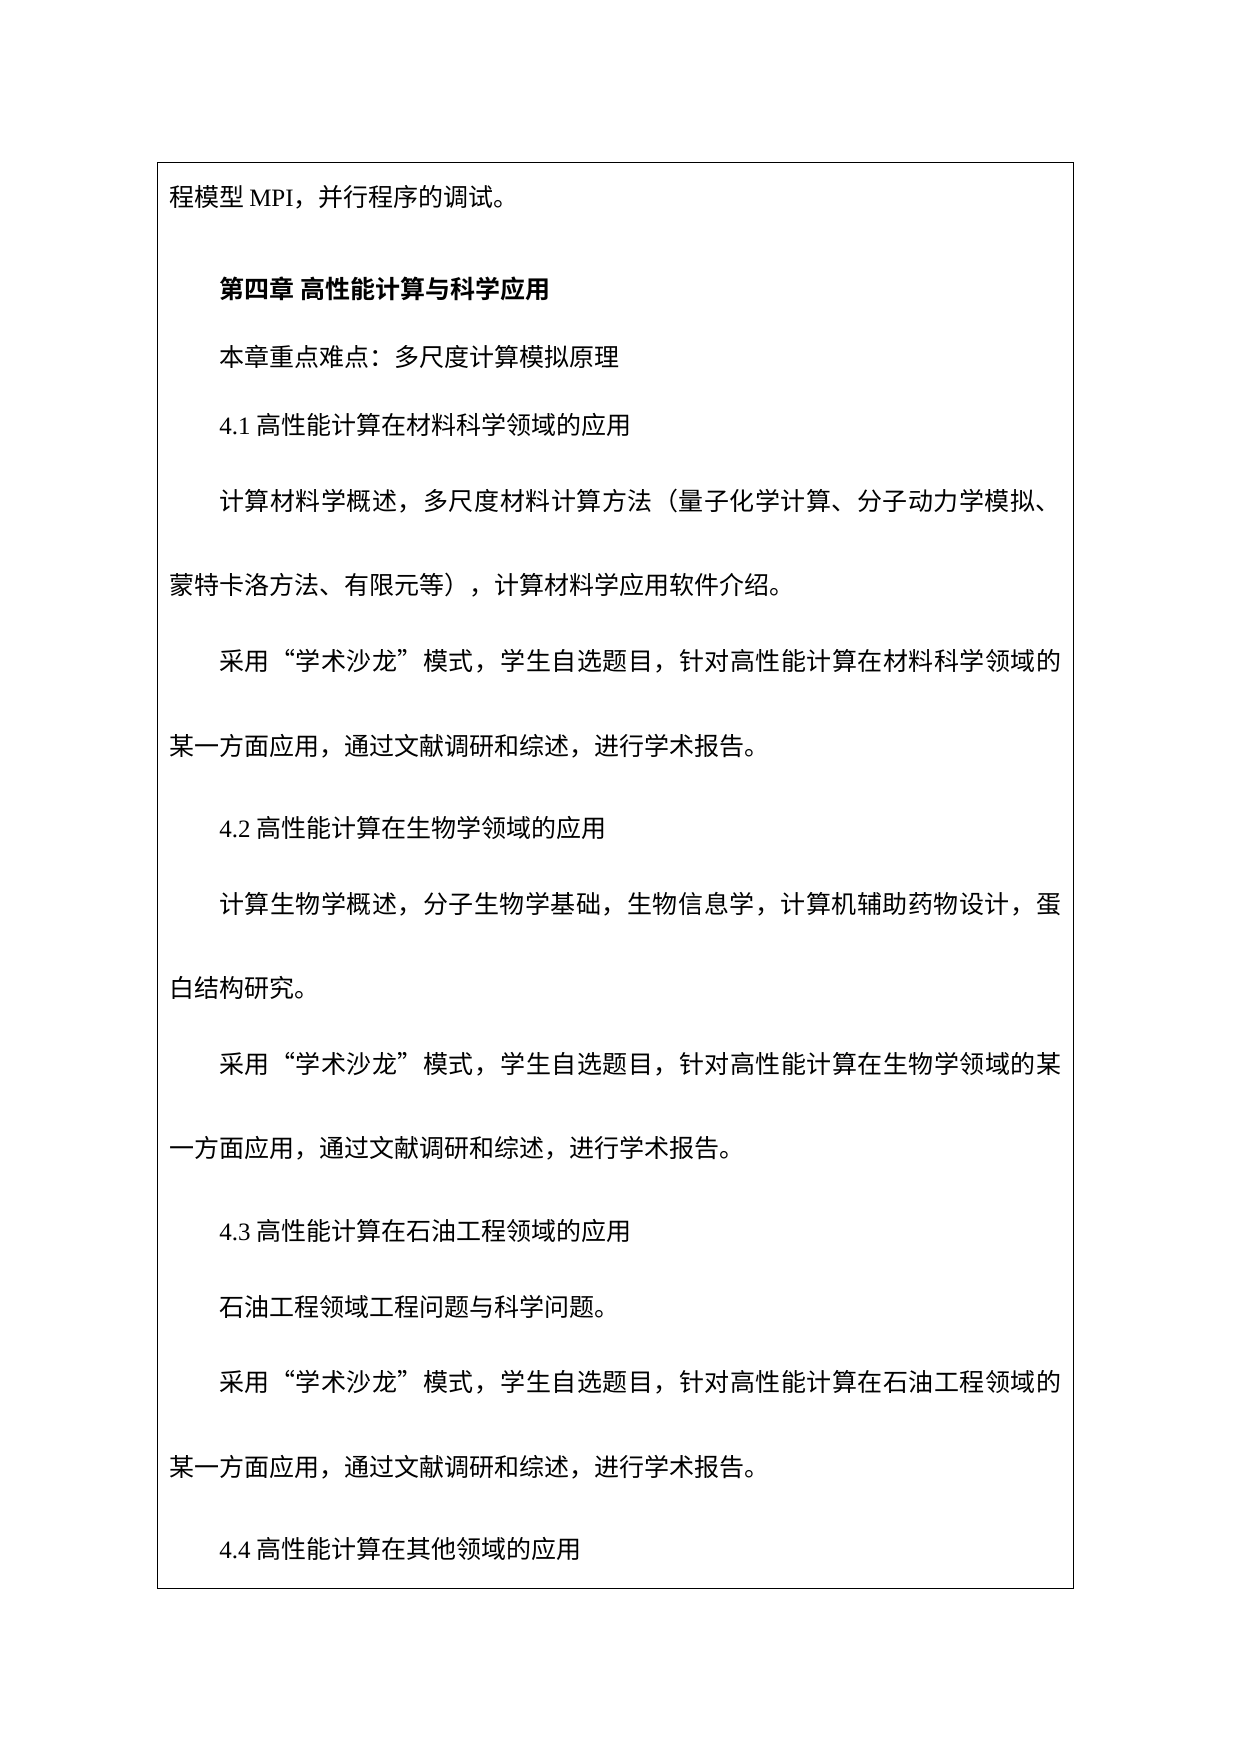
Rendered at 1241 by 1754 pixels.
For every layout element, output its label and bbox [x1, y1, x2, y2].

table_header [158, 163, 1073, 1588]
